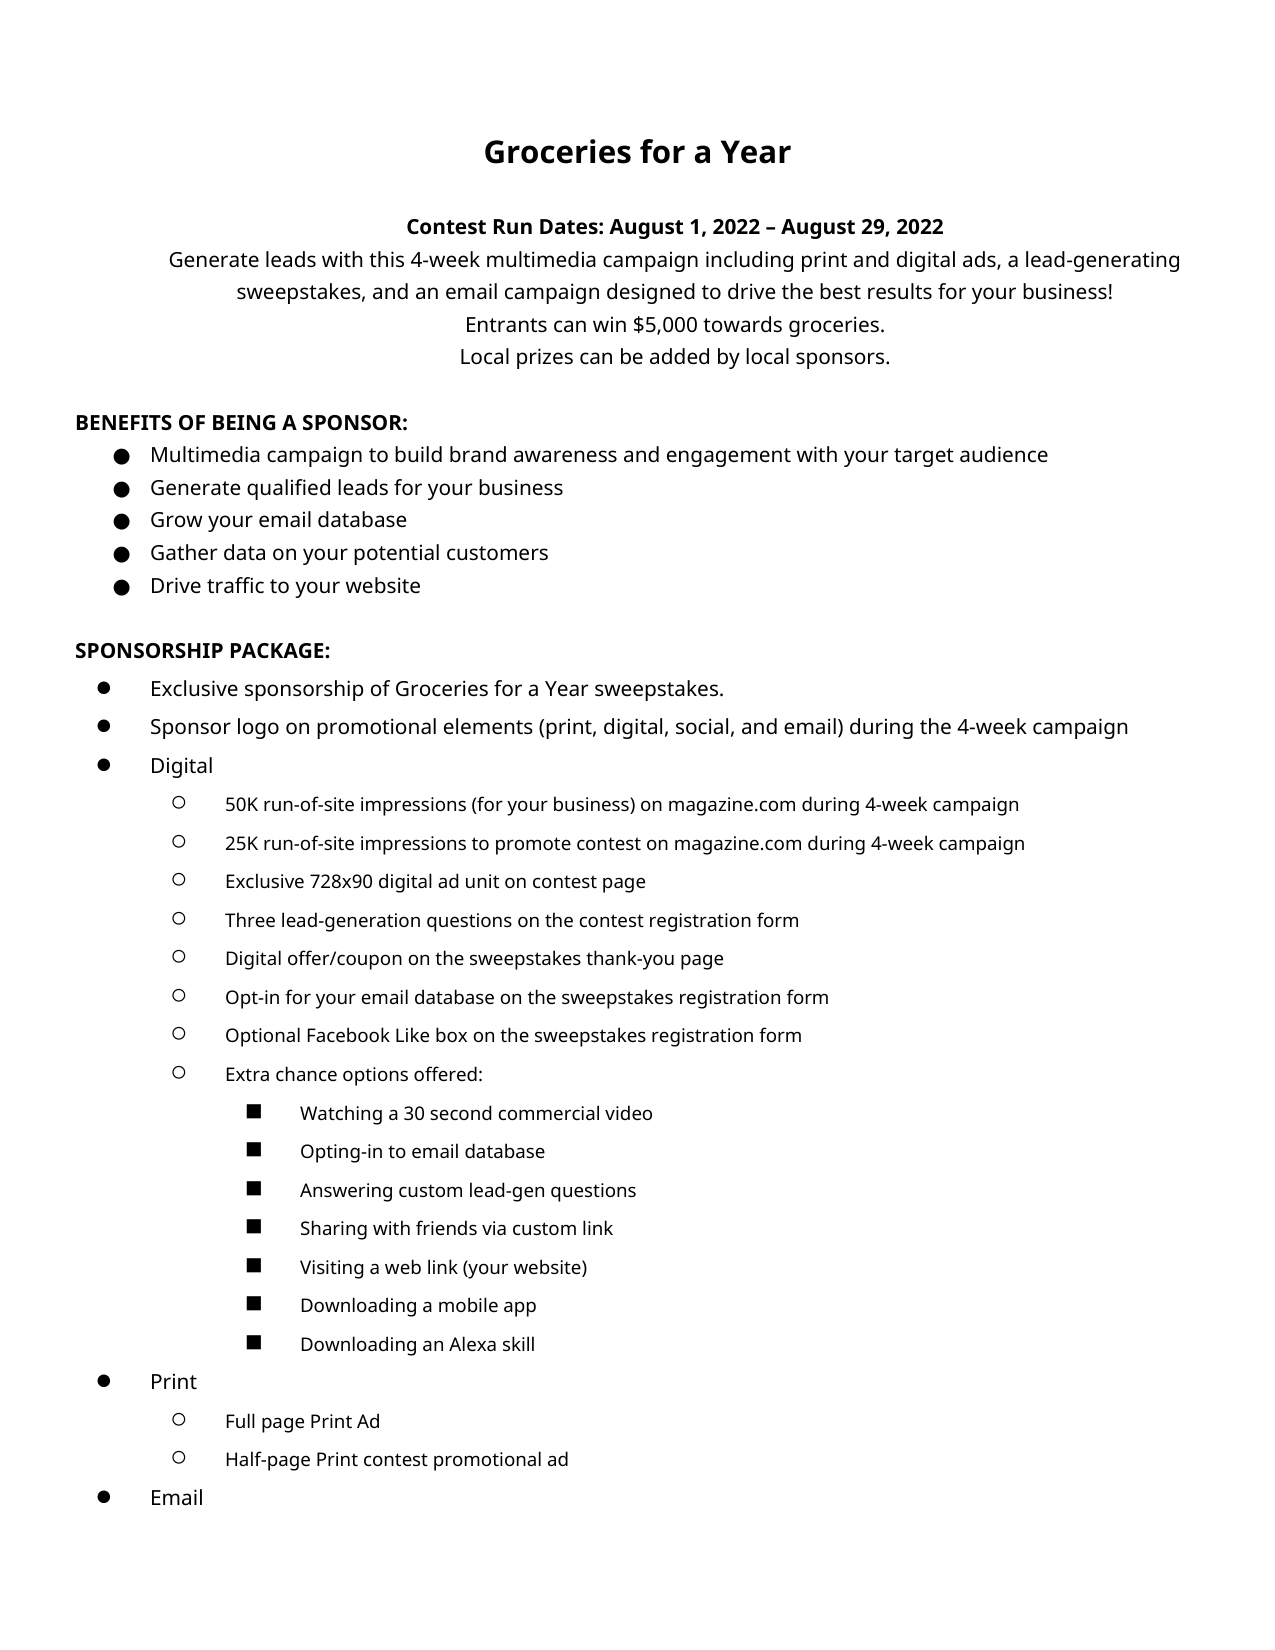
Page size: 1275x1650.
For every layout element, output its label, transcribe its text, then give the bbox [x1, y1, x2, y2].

list Watching a 30 second commercial video [262, 1092, 1200, 1126]
list 50K run-of-site impressions (for your business) on magazine.com during 4-week campaign [187, 784, 1200, 818]
text SPONSORSHIP PACKAGE: [75, 636, 1200, 664]
list Optional Facebook Like box on the sweepstakes registration form [187, 1015, 1200, 1049]
list Email [112, 1478, 1200, 1511]
list Exclusive sponsorship of Groceries for a Year sweepstakes. [112, 668, 1200, 702]
text Groceries for a Year [75, 131, 1200, 173]
text Contest Run Dates: August 1, 2022 – August 29, 2022 [131, 212, 1219, 241]
list Digital [112, 746, 1200, 779]
list Three lead-generation questions on the contest registration form [187, 900, 1200, 933]
text BENEFITS OF BEING A SPONSOR: [75, 408, 1200, 436]
text Entrants can win $5,000 towards groceries. [150, 310, 1200, 338]
list Opt-in for your email database on the sweepstakes registration form [187, 977, 1200, 1010]
list Answering custom lead-gen questions [262, 1169, 1200, 1203]
list Downloading an Alexa skill [262, 1324, 1200, 1357]
list Full page Print Ad [187, 1401, 1200, 1434]
list Generate qualified leads for your business [112, 473, 1200, 501]
list Extra chance options offered: [187, 1054, 1200, 1087]
text Local prizes can be added by local sponsors. [150, 342, 1200, 371]
list 25K run-of-site impressions to promote contest on magazine.com during 4-week campaign [187, 823, 1200, 856]
list Grow your email database [112, 506, 1200, 534]
list Half-page Print contest promotional ad [187, 1439, 1200, 1473]
list Visiting a web link (your website) [262, 1247, 1200, 1280]
list Drive traffic to your website [112, 571, 1200, 599]
list Digital offer/coupon on the sweepstakes thank-you page [187, 938, 1200, 972]
list Multimedia campaign to build brand awareness and engagement with your target audience [112, 440, 1200, 469]
list Sponsor logo on promotional elements (print, digital, social, and email) during the 4-week campaign [112, 707, 1200, 741]
list Sharing with friends via custom link [262, 1208, 1200, 1242]
list Downloading a mobile app [262, 1285, 1200, 1319]
list Exclusive 728x90 digital ad unit on contest page [187, 861, 1200, 895]
list Opting-in to email database [262, 1131, 1200, 1164]
list Gather data on your potential customers [112, 538, 1200, 567]
text Generate leads with this 4-week multimedia campaign including print and digital ads, a lead-generating sweepstakes, and an email campaign designed to drive the best results for your business! [150, 245, 1200, 306]
list Print [112, 1362, 1200, 1396]
